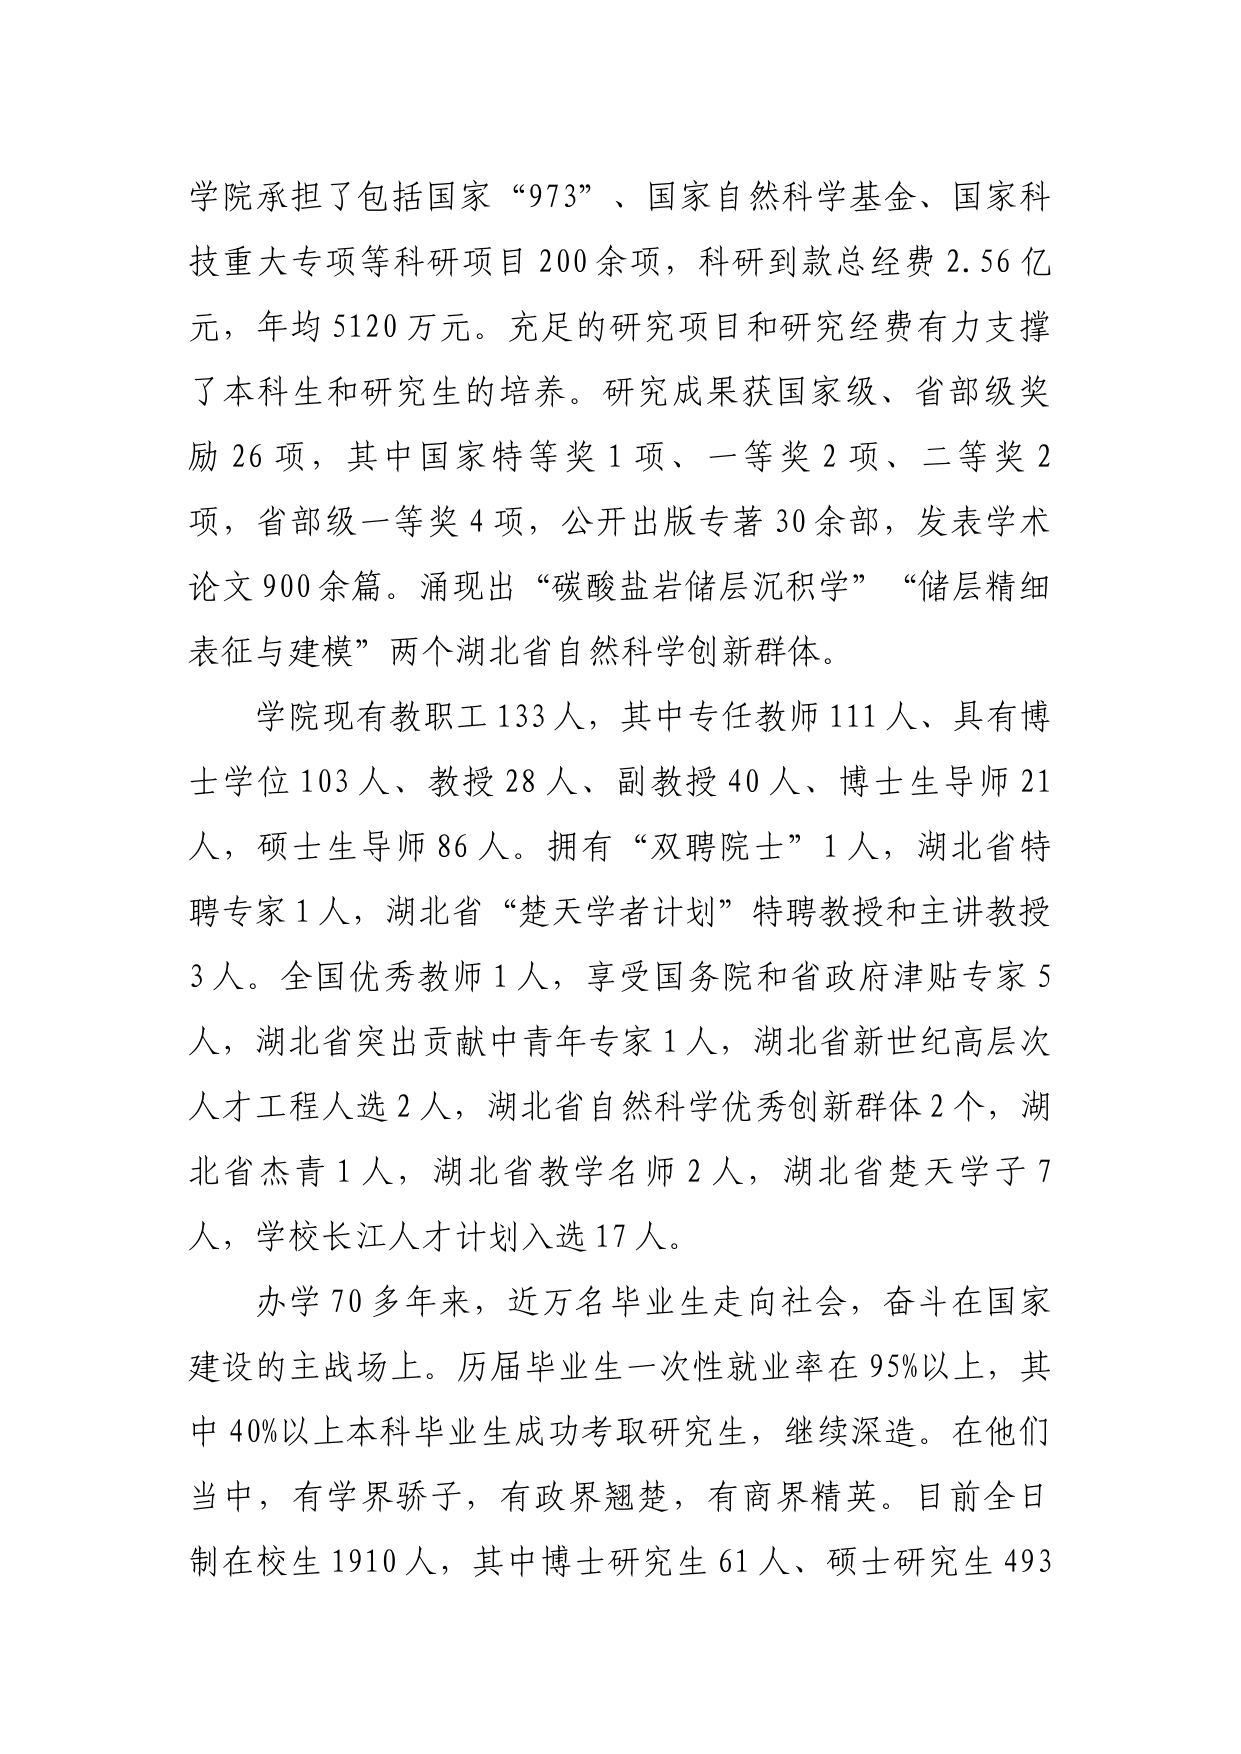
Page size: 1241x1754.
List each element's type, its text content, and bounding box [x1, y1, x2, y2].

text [187, 1267, 1053, 1592]
text 学院现有教职工133人，其中专任教师111人、具有博士学位103人、教授28人、副教授40人、博士生导师21人，硕士生导师86人。拥有“双聘院士”1人，湖北省特聘专家1人，湖北省“楚天学者计划”特聘教授和主讲教授3人。全国优秀教师1人，享受国务院和省政府津贴专家5人，湖北省突出贡献中青年专家1人，湖北省新世纪高层次人才工程人选2人，湖北省自然科学优秀创新群体2个，湖北省杰青1人，湖北省教学名师2人，湖北省楚天学子7人，学校长江人才计划入选17人。 [187, 682, 1053, 1267]
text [187, 162, 1053, 682]
